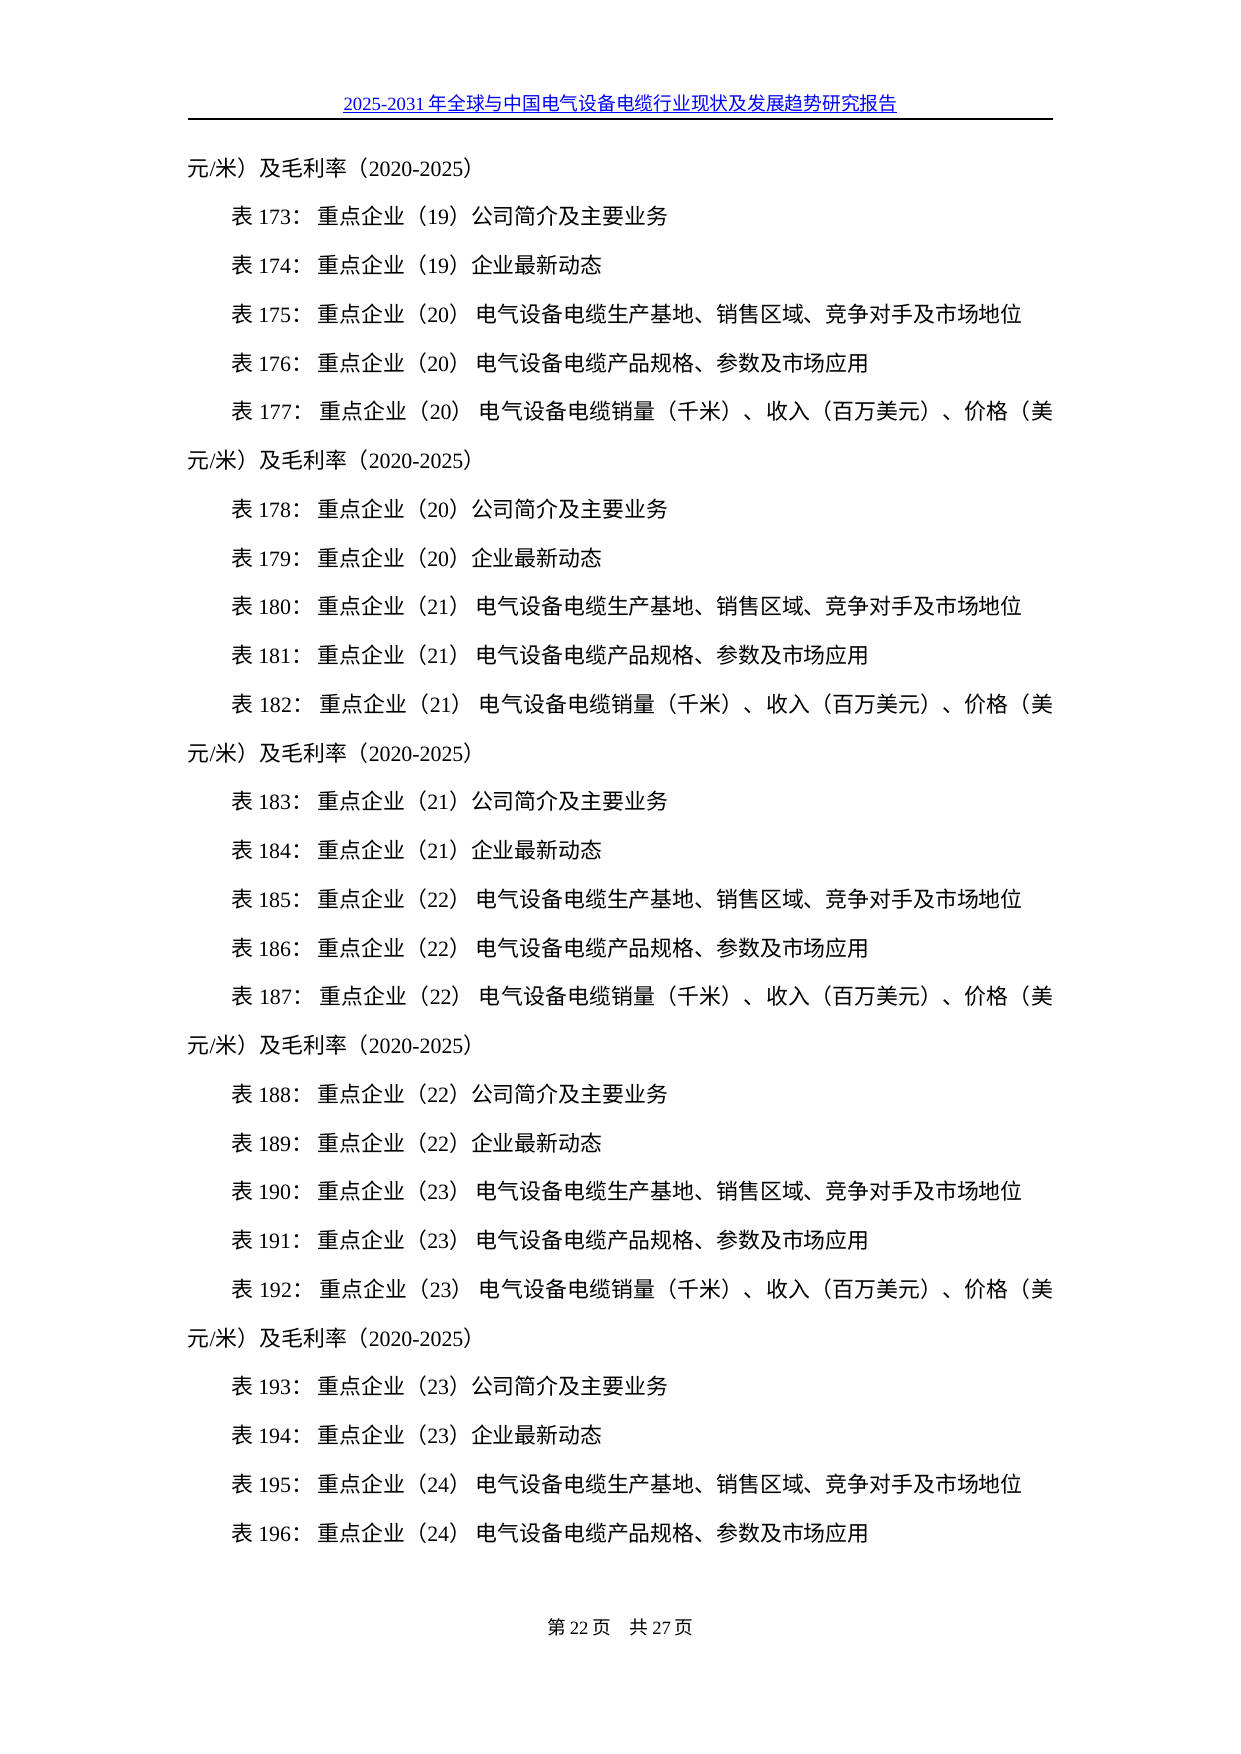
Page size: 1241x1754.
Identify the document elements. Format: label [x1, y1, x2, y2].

text [187, 150, 1053, 1548]
